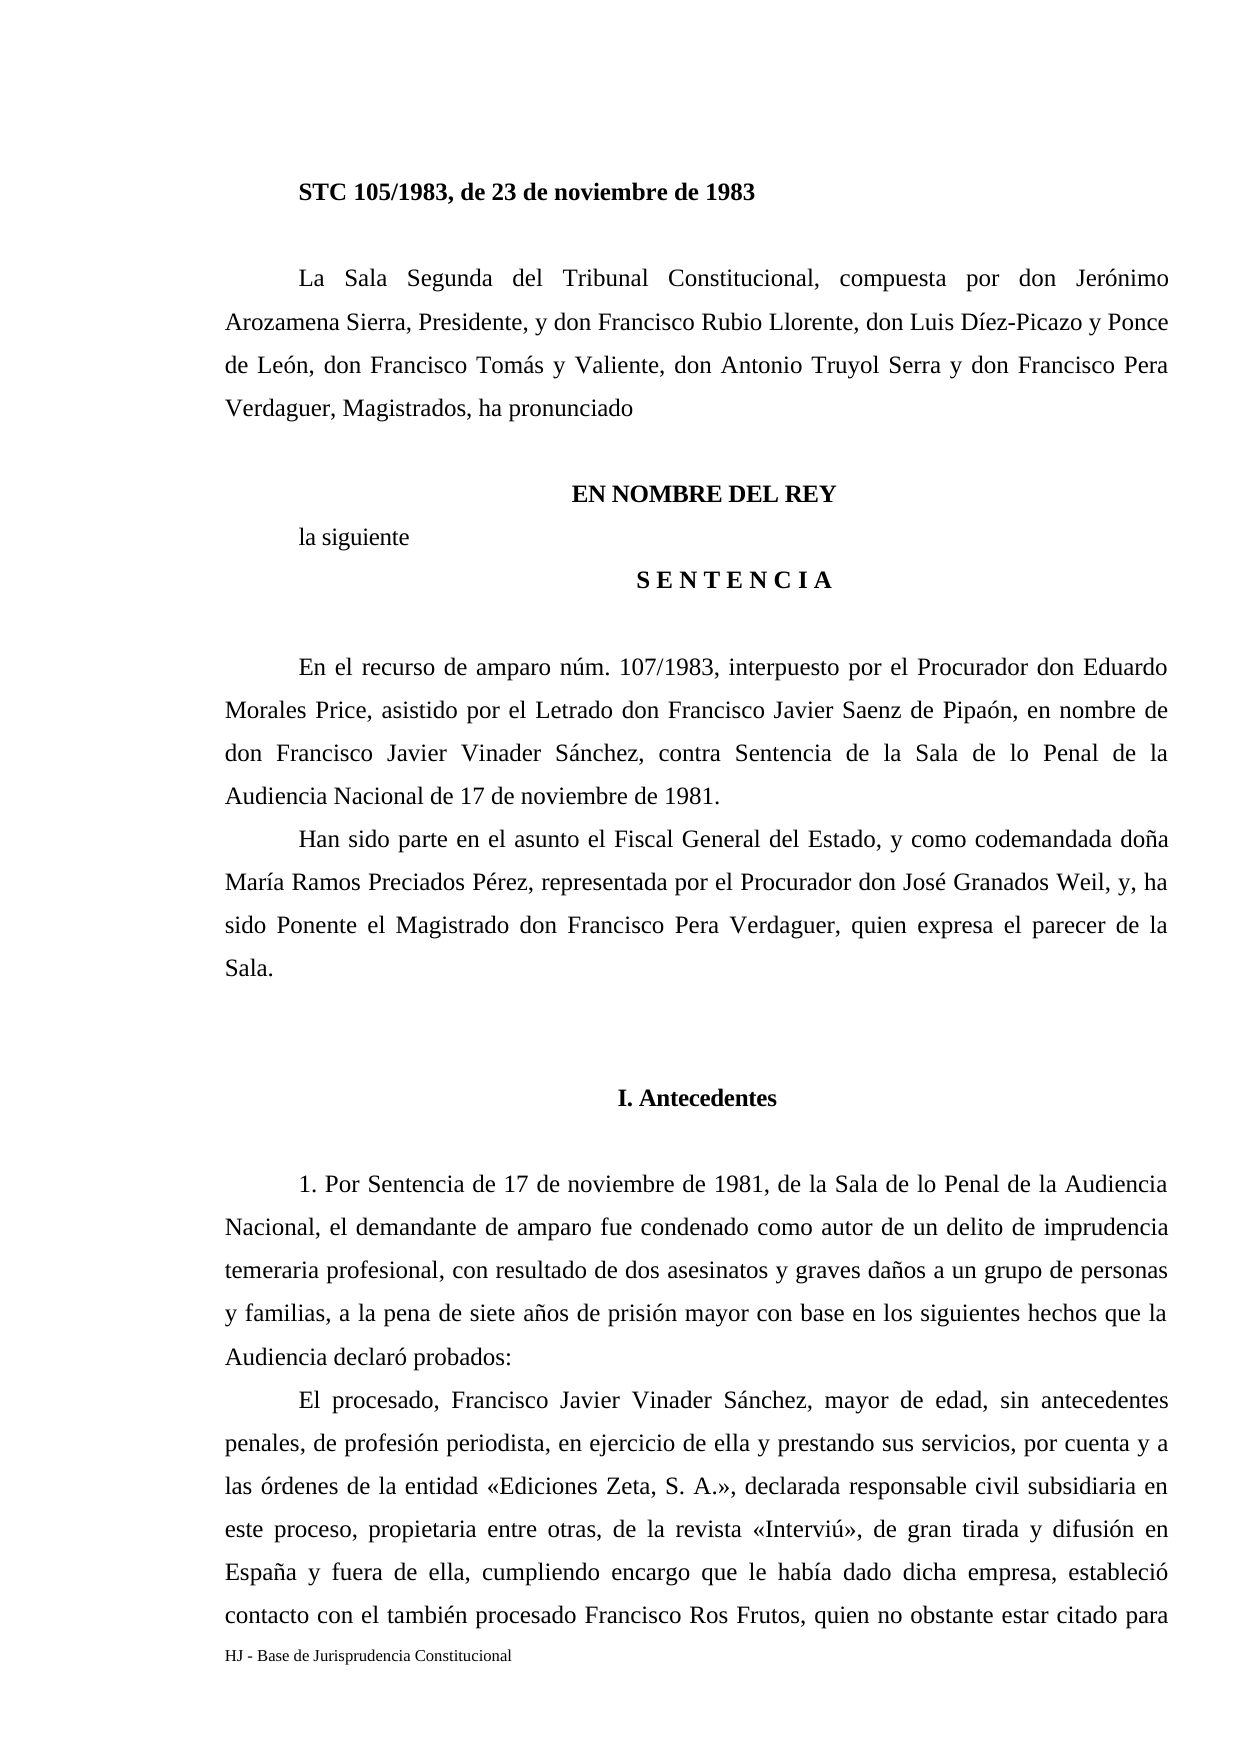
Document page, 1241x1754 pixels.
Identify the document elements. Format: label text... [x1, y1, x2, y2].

text En el recurso de amparo núm. 107/1983, interpuesto por el Procurador don Eduardo Morales Price, asistido por el Letrado don Francisco Javier Saenz de Pipaón, en nombre de don Francisco Javier Vinader Sánchez, contra Sentencia de la Sala de lo Penal de la Audiencia Nacional de 17 de noviembre de 1981. [224, 652, 1169, 810]
text 1. Por Sentencia de 17 de noviembre de 1981, de la Sala de lo Penal de la Audiencia Nacional, el demandante de amparo fue condenado como autor de un delito de imprudencia temeraria profesional, con resultado de dos asesinatos y graves daños a un grupo de personas y familias, a la pena de siete años de prisión mayor con base en los siguientes hechos que la Audiencia declaró probados: [224, 1169, 1169, 1370]
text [224, 1385, 1169, 1629]
text I. Antecedentes [224, 1083, 1169, 1112]
text STC 105/1983, de 23 de noviembre de 1983 [224, 177, 1169, 206]
text la siguiente [224, 522, 1110, 551]
text La Sala Segunda del Tribunal Constitucional, compuesta por don Jerónimo Arozamena Sierra, Presidente, y don Francisco Rubio Llorente, don Luis Díez-Picazo y Ponce de León, don Francisco Tomás y Valiente, don Antonio Truyol Serra y don Francisco Pera Verdaguer, Magistrados, ha pronunciado [224, 263, 1169, 422]
text Han sido parte en el asunto el Fiscal General del Estado, y como codemandada doña María Ramos Preciados Pérez, representada por el Procurador don José Granados Weil, y, ha sido Ponente el Magistrado don Francisco Pera Verdaguer, quien expresa el parecer de la Sala. [224, 824, 1169, 982]
text S E N T E N C I A [224, 565, 1169, 594]
text EN NOMBRE DEL REY [224, 479, 1110, 508]
